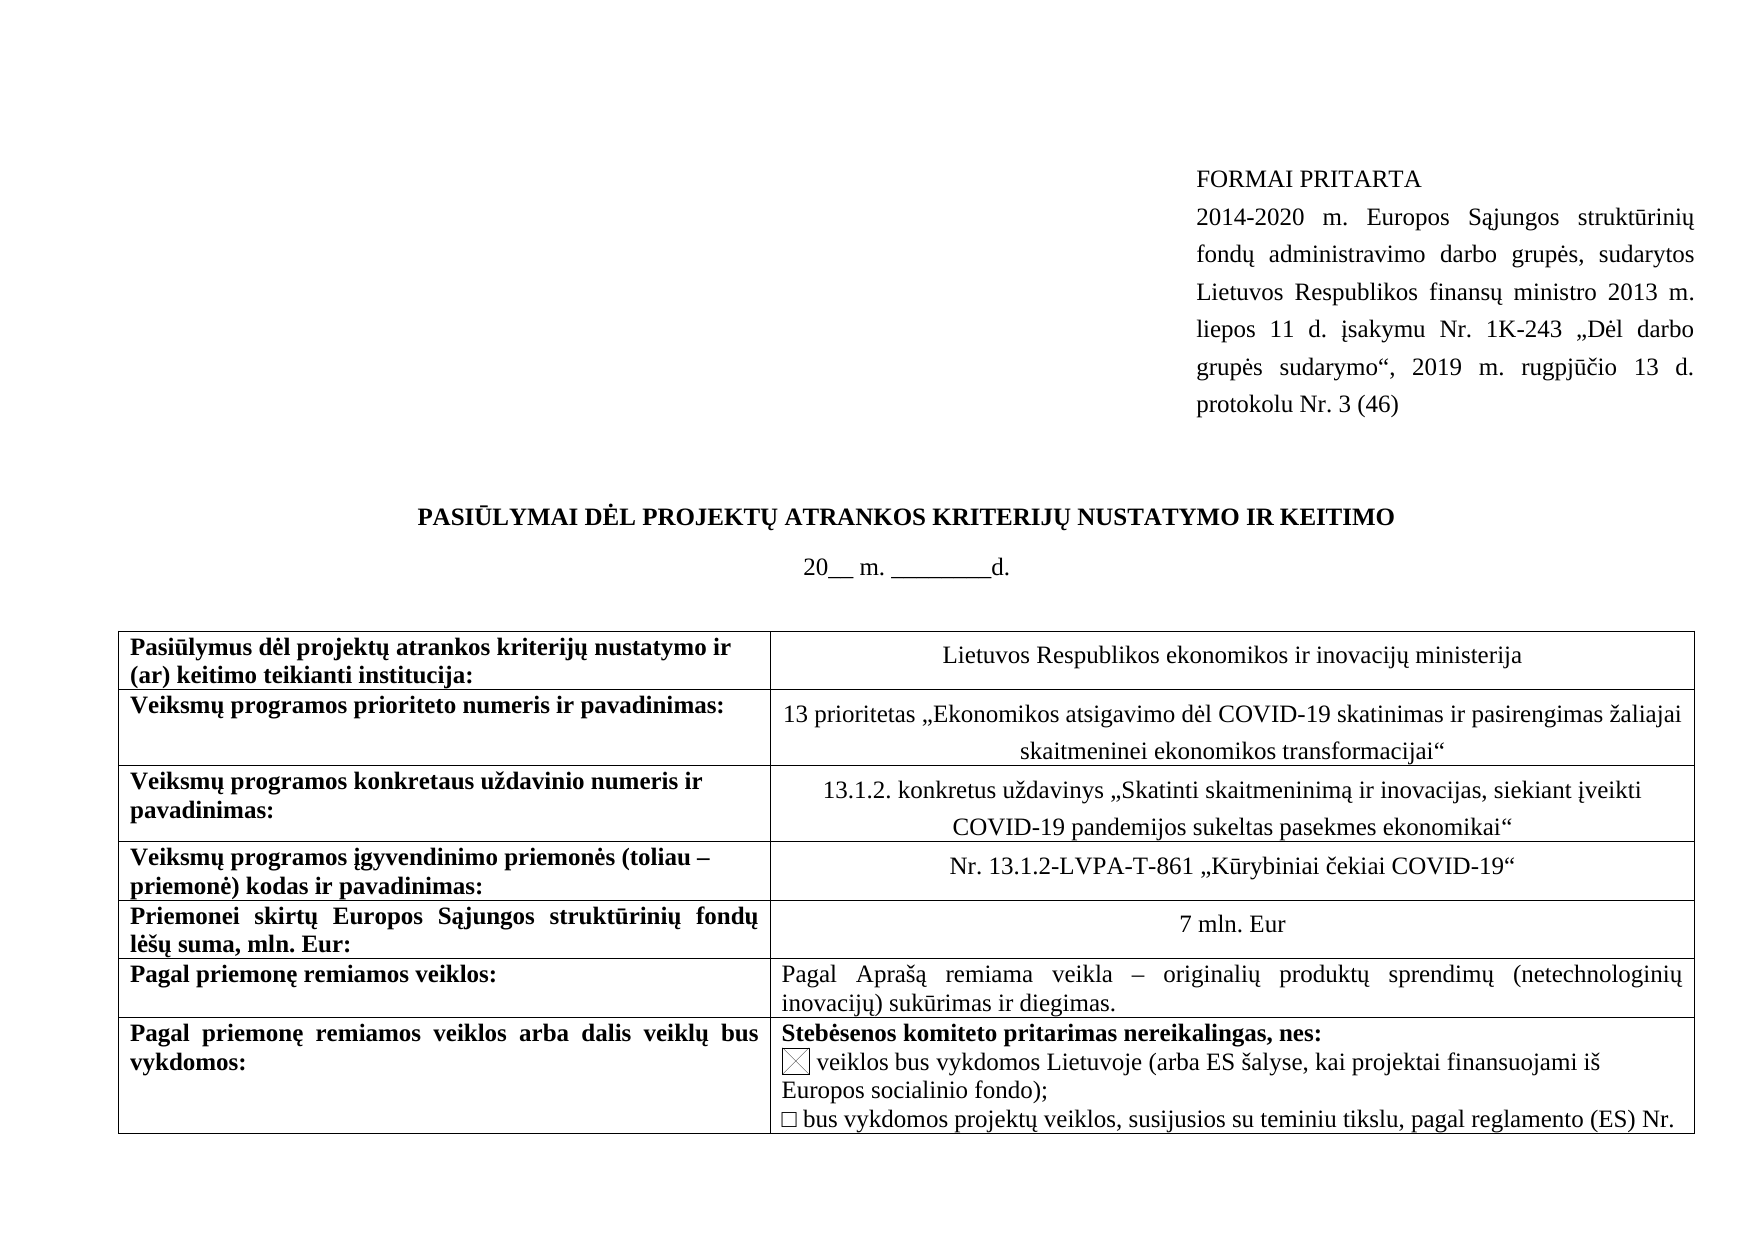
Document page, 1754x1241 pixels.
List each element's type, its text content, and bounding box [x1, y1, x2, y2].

table_header Lietuvos Respublikos ekonomikos ir inovacijų ministerija [771, 632, 1694, 689]
text 2014-2020 m. Europos Sąjungos struktūrinių fondų administravimo darbo grupės, sudarytos Lietuvos Respublikos finansų ministro 2013 m. liepos 11 d. įsakymu Nr. 1K-243 „Dėl darbo grupės sudarymo“, 2019 m. rugpjūčio 13 d. protokolu Nr. 3 (46) [1196, 193, 1695, 418]
table_cell Veiksmų programos konkretaus uždavinio numeris ir pavadinimas: [119, 766, 770, 841]
table_header Pasiūlymus dėl projektų atrankos kriterijų nustatymo ir (ar) keitimo teikianti institucija: [119, 632, 770, 689]
table_cell Nr. 13.1.2-LVPA-T-861 „Kūrybiniai čekiai COVID-19“ [771, 842, 1694, 900]
text FORMAI PRITARTA [1196, 156, 1695, 193]
table_cell 13 prioritetas „Ekonomikos atsigavimo dėl COVID-19 skatinimas ir pasirengimas žaliajai skaitmeninei ekonomikos transformacijai“ [771, 690, 1694, 765]
table_cell 7 mln. Eur [771, 901, 1694, 958]
text 20__ m. ________d. [118, 556, 1695, 581]
table_cell Veiksmų programos prioriteto numeris ir pavadinimas: [119, 690, 770, 765]
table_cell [771, 1018, 1694, 1133]
table_cell 13.1.2. konkretus uždavinys „Skatinti skaitmeninimą ir inovacijas, siekiant įveikti COVID-19 pandemijos sukeltas pasekmes ekonomikai“ [771, 766, 1694, 841]
table_cell Veiksmų programos įgyvendinimo priemonės (toliau – priemonė) kodas ir pavadinimas: [119, 842, 770, 900]
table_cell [119, 1018, 770, 1133]
table_cell Pagal priemonę remiamos veiklos: [119, 959, 770, 1017]
table_cell Priemonei skirtų Europos Sąjungos struktūrinių fondų lėšų suma, mln. Eur: [119, 901, 770, 958]
text PASIŪLYMAI DĖL PROJEKTŲ ATRANKOS KRITERIJŲ NUSTATYMO IR KEITIMO [118, 493, 1695, 531]
table_cell Pagal Aprašą remiama veikla – originalių produktų sprendimų (netechnologinių inovacijų) sukūrimas ir diegimas. [771, 959, 1694, 1017]
